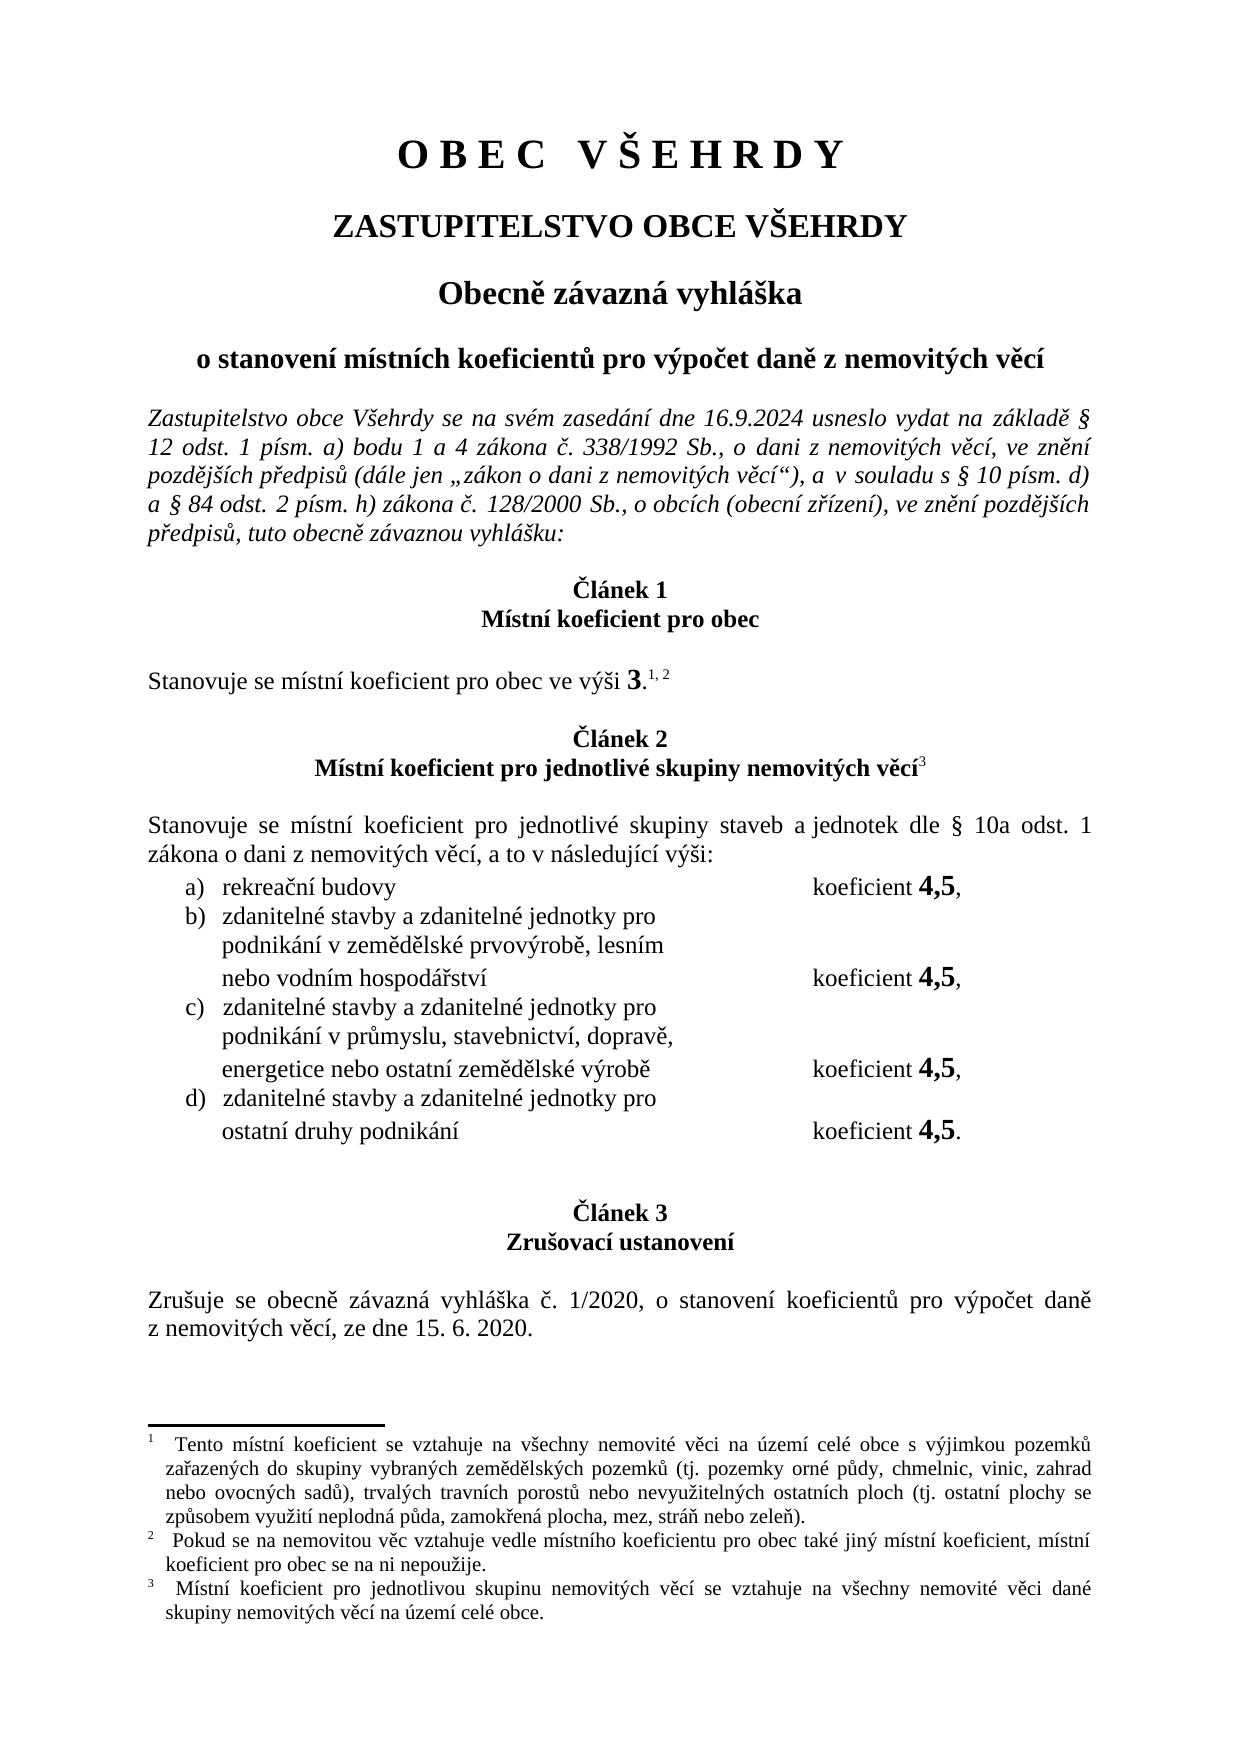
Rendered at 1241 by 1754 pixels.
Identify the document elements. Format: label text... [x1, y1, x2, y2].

text Článek 3 [148, 1198, 1092, 1227]
text Zrušuje se obecně závazná vyhláška č. 1/2020, o stanovení koeficientů pro výpočet daně z nemovitých věcí, ze dne 15. 6. 2020. [148, 1285, 1092, 1342]
text Místní koeficient pro obec [148, 604, 1092, 633]
list zdanitelné stavby a zdanitelné jednotky pro [185, 901, 1092, 930]
text Místní koeficient pro jednotlivé skupiny nemovitých věcí [148, 753, 1092, 782]
text ZASTUPITELSTVO OBCE VŠEHRDY [148, 207, 1092, 245]
text O B E C V Š E H R D Y [148, 130, 1092, 178]
list podnikání v průmyslu, stavebnictví, dopravě, [222, 1021, 1092, 1050]
text Zrušovací ustanovení [148, 1227, 1092, 1256]
list nebo vodním hospodářství koeficient 4,5, [222, 959, 1092, 992]
list zdanitelné stavby a zdanitelné jednotky pro [185, 1083, 1092, 1112]
list ostatní druhy podnikání koeficient 4,5. [222, 1112, 1092, 1146]
text Stanovuje se místní koeficient pro obec ve výši 3., [148, 662, 1092, 695]
text Obecně závazná vyhláška [148, 274, 1092, 312]
text Článek 1 [148, 576, 1092, 604]
text o stanovení místních koeficientů pro výpočet daně z nemovitých věcí [148, 341, 1092, 374]
text Zastupitelstvo obce Všehrdy se na svém zasedání dne 16.9.2024 usneslo vydat na základě § 12 odst. 1 písm. a) bodu 1 a 4 zákona č. 338/1992 Sb., o dani z nemovitých věcí, ve znění pozdějších předpisů (dále jen „zákon o dani z nemovitých věcí“), a v souladu s § 10 písm. d) a § 84 odst. 2 písm. h) zákona č. 128/2000 Sb., o obcích (obecní zřízení), ve znění pozdějších předpisů, tuto obecně závaznou vyhlášku: [148, 403, 1092, 547]
list podnikání v zemědělské prvovýrobě, lesním [222, 930, 1092, 959]
list rekreační budovy koeficient 4,5, [185, 868, 1092, 901]
list zdanitelné stavby a zdanitelné jednotky pro [185, 992, 1092, 1021]
text Článek 2 [148, 724, 1092, 753]
list energetice nebo ostatní zemědělské výrobě koeficient 4,5, [222, 1050, 1092, 1083]
text Stanovuje se místní koeficient pro jednotlivé skupiny staveb a jednotek dle § 10a odst. 1 zákona o dani z nemovitých věcí, a to v následující výši: [148, 810, 1092, 868]
